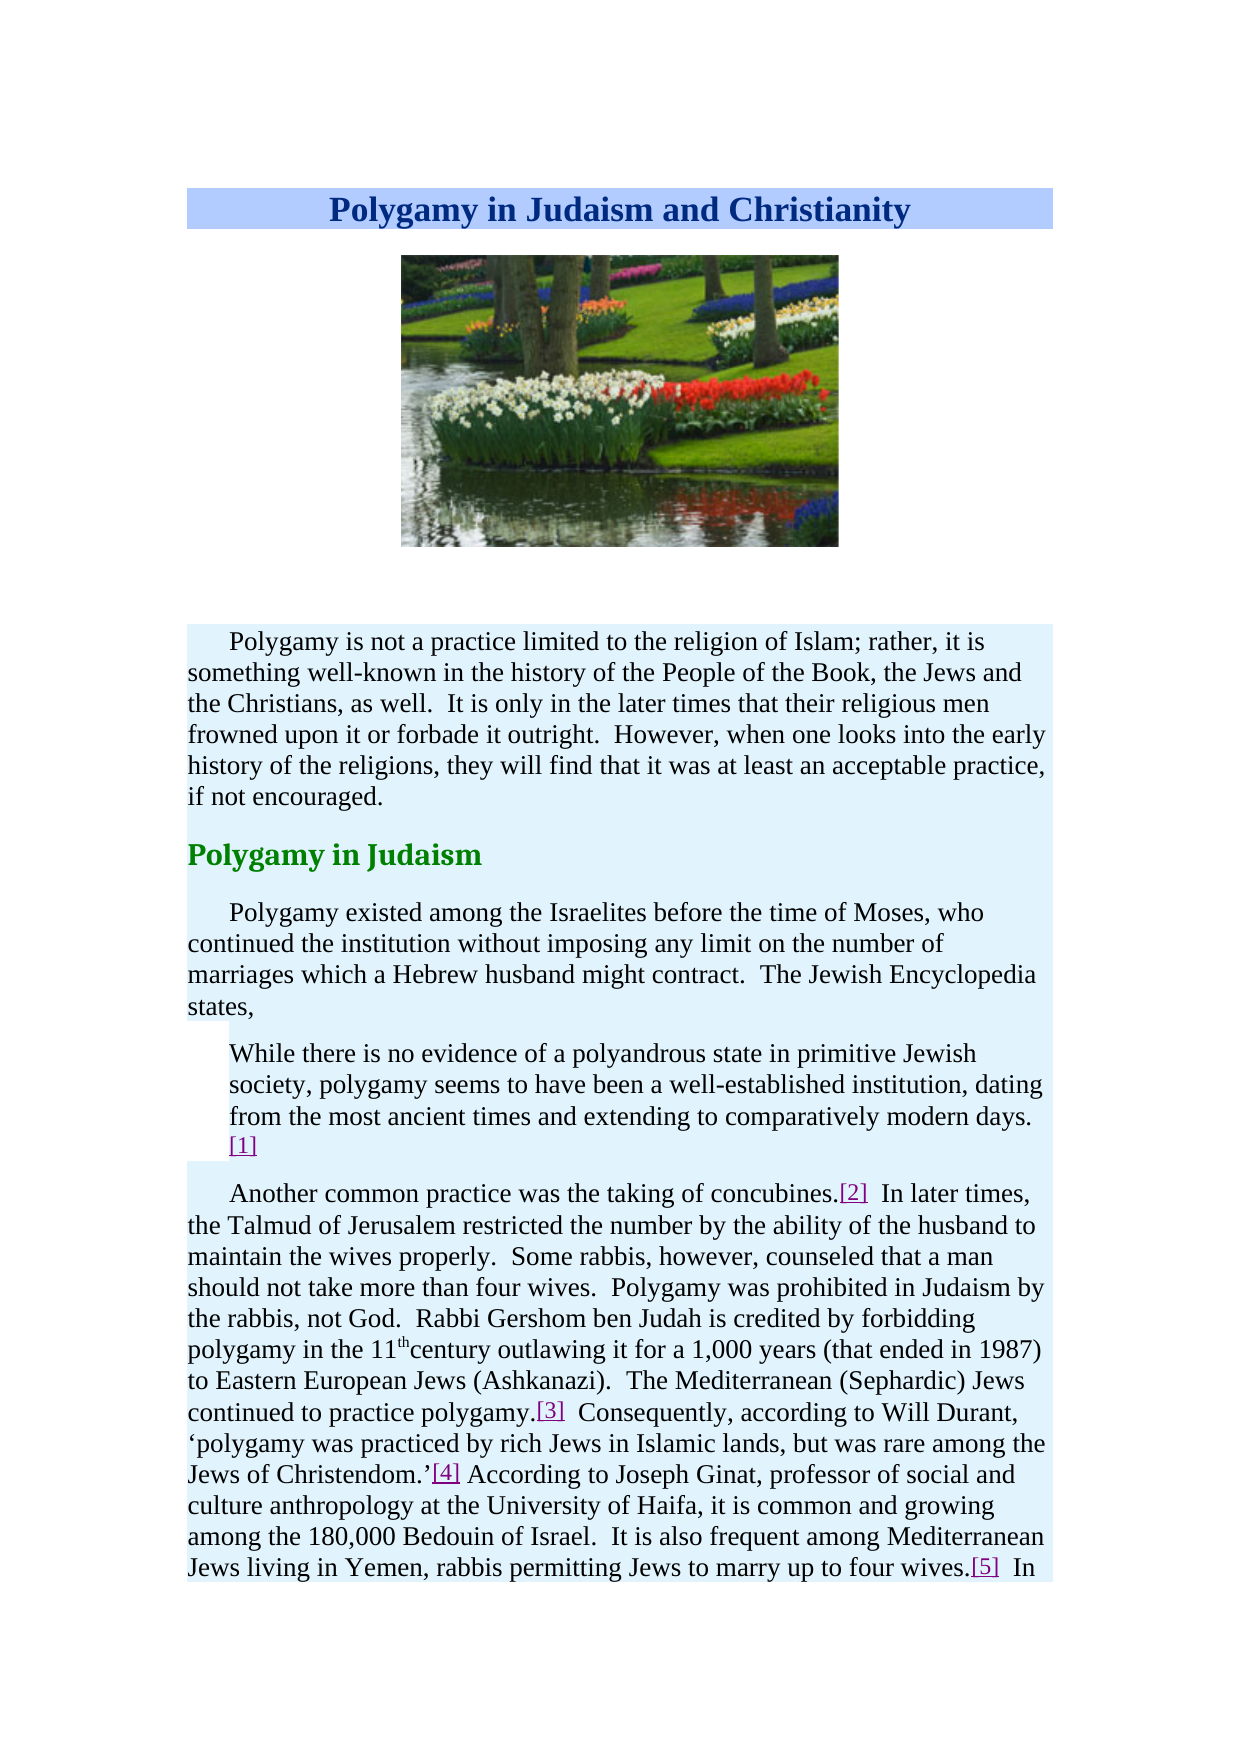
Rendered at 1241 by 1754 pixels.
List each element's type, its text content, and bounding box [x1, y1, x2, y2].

subtitle Polygamy in Judaism [187, 838, 1053, 873]
text While there is no evidence of a polyandrous state in primitive Jewish society, polygamy seems to have been a well-established institution, dating from the most ancient times and extending to comparatively modern days.[1] [229, 1037, 1053, 1161]
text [187, 1178, 1053, 1582]
text Polygamy in Judaism and Christianity [187, 188, 1053, 229]
text Polygamy existed among the Israelites before the time of Moses, who continued the institution without imposing any limit on the number of marriages which a Hebrew husband might contract. The Jewish Encyclopedia states, [187, 896, 1053, 1021]
picture [401, 255, 839, 547]
text Polygamy is not a practice limited to the religion of Islam; rather, it is something well-known in the history of the People of the Book, the Jews and the Christians, as well. It is only in the later times that their religious men frowned upon it or forbade it outright. However, when one looks into the early history of the religions, they will find that it was at least an acceptable practice, if not encouraged. [187, 624, 1053, 811]
